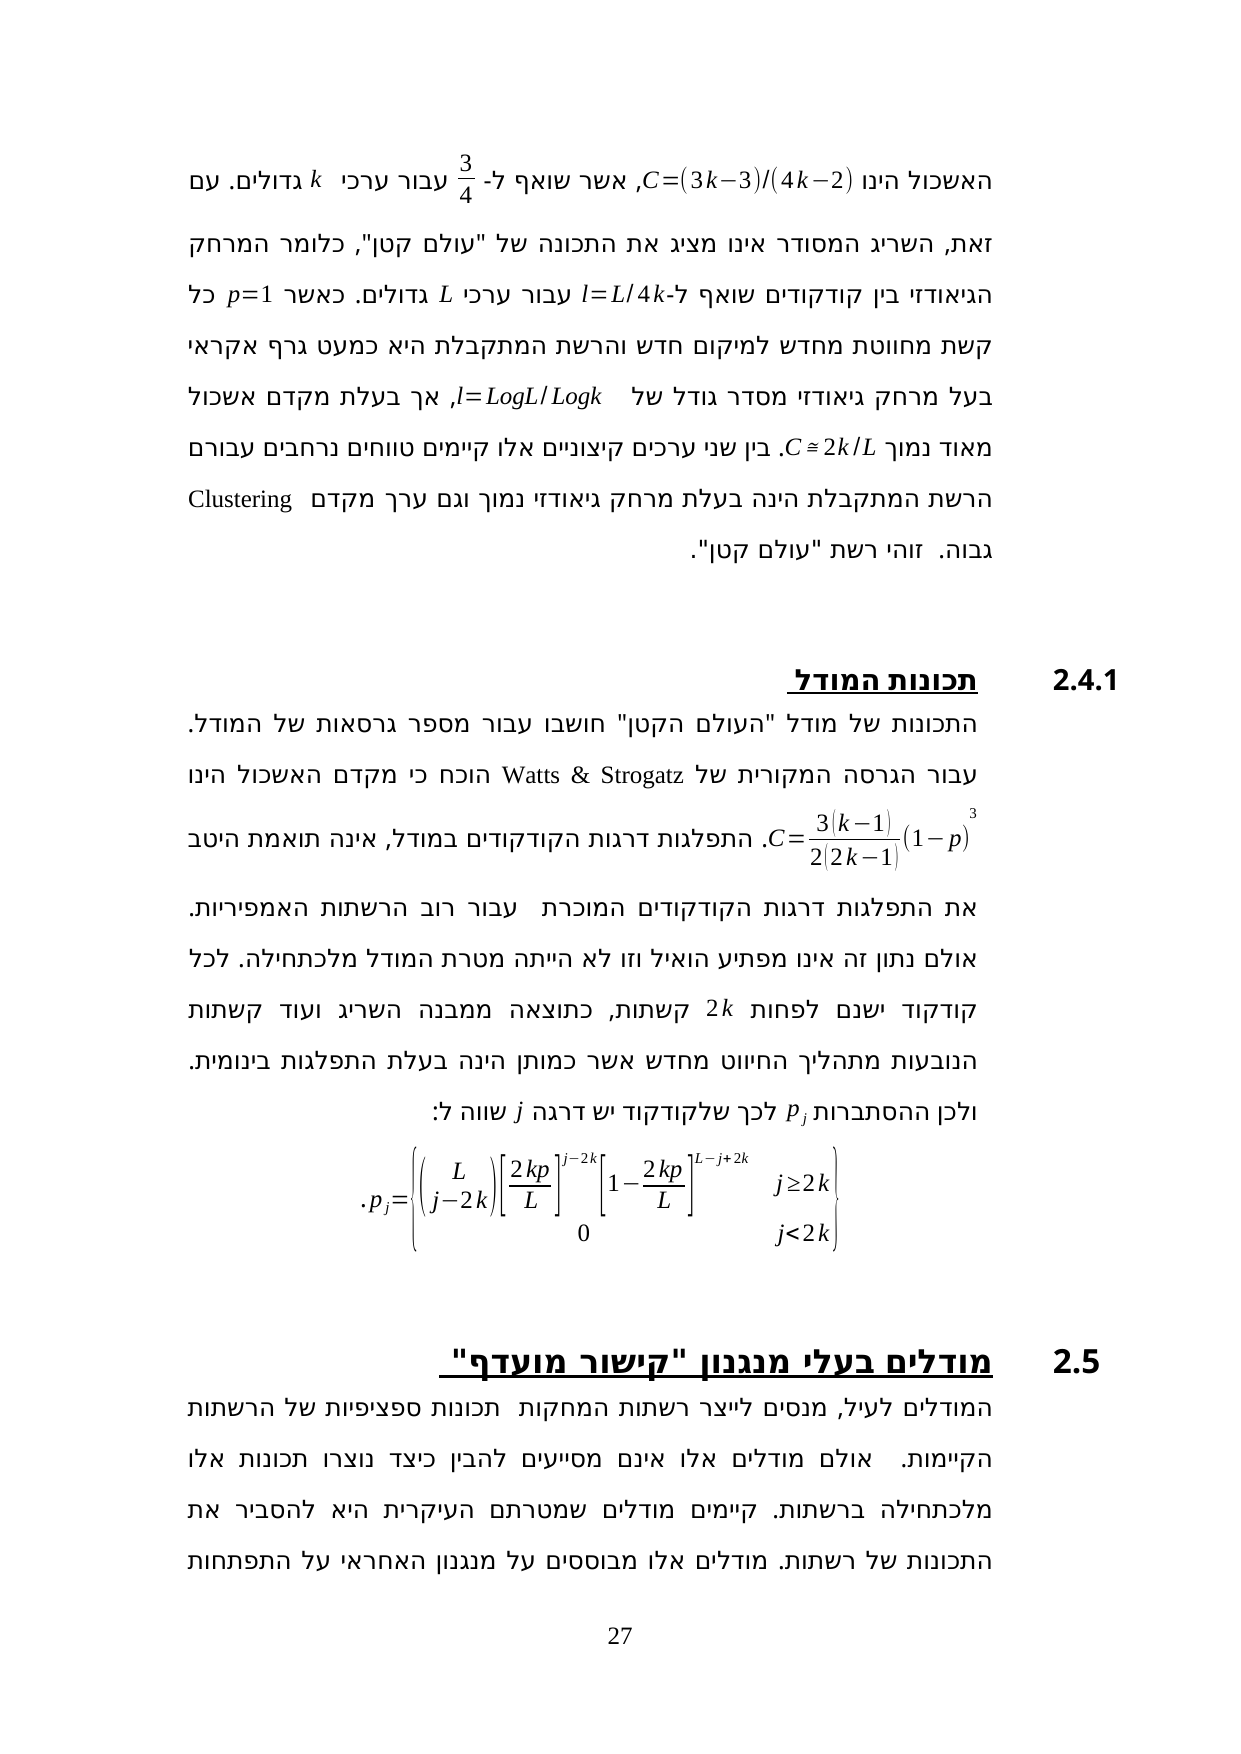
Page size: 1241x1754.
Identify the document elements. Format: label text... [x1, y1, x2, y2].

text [187, 1389, 993, 1576]
subtitle מודלים בעלי מנגנון "קישור מועדף" [187, 1338, 1053, 1383]
subtitle תכונות המודל [187, 659, 1053, 699]
text . [187, 1145, 1015, 1252]
text התכונות של מודל "העולם הקטן" חושבו עבור מספר גרסאות של המודל. עבור הגרסה המקורית של Watts & Strogatz הוכח כי מקדם האשכול הינו . התפלגות דרגות הקודקודים במודל, אינה תואמת היטב את התפלגות דרגות הקודקודים המוכרת עבור רוב הרשתות האמפיריות. אולם נתון זה אינו מפתיע הואיל וזו לא הייתה מטרת המודל מלכתחילה. לכל קודקוד ישנם לפחות קשתות, כתוצאה ממבנה השריג ועוד קשתות הנובעות מתהליך החיווט מחדש אשר כמותן הינה בעלת התפלגות בינומית. ולכן ההסתברות לכך שלקודקוד יש דרגה שווה ל: [187, 705, 978, 1128]
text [187, 150, 993, 566]
